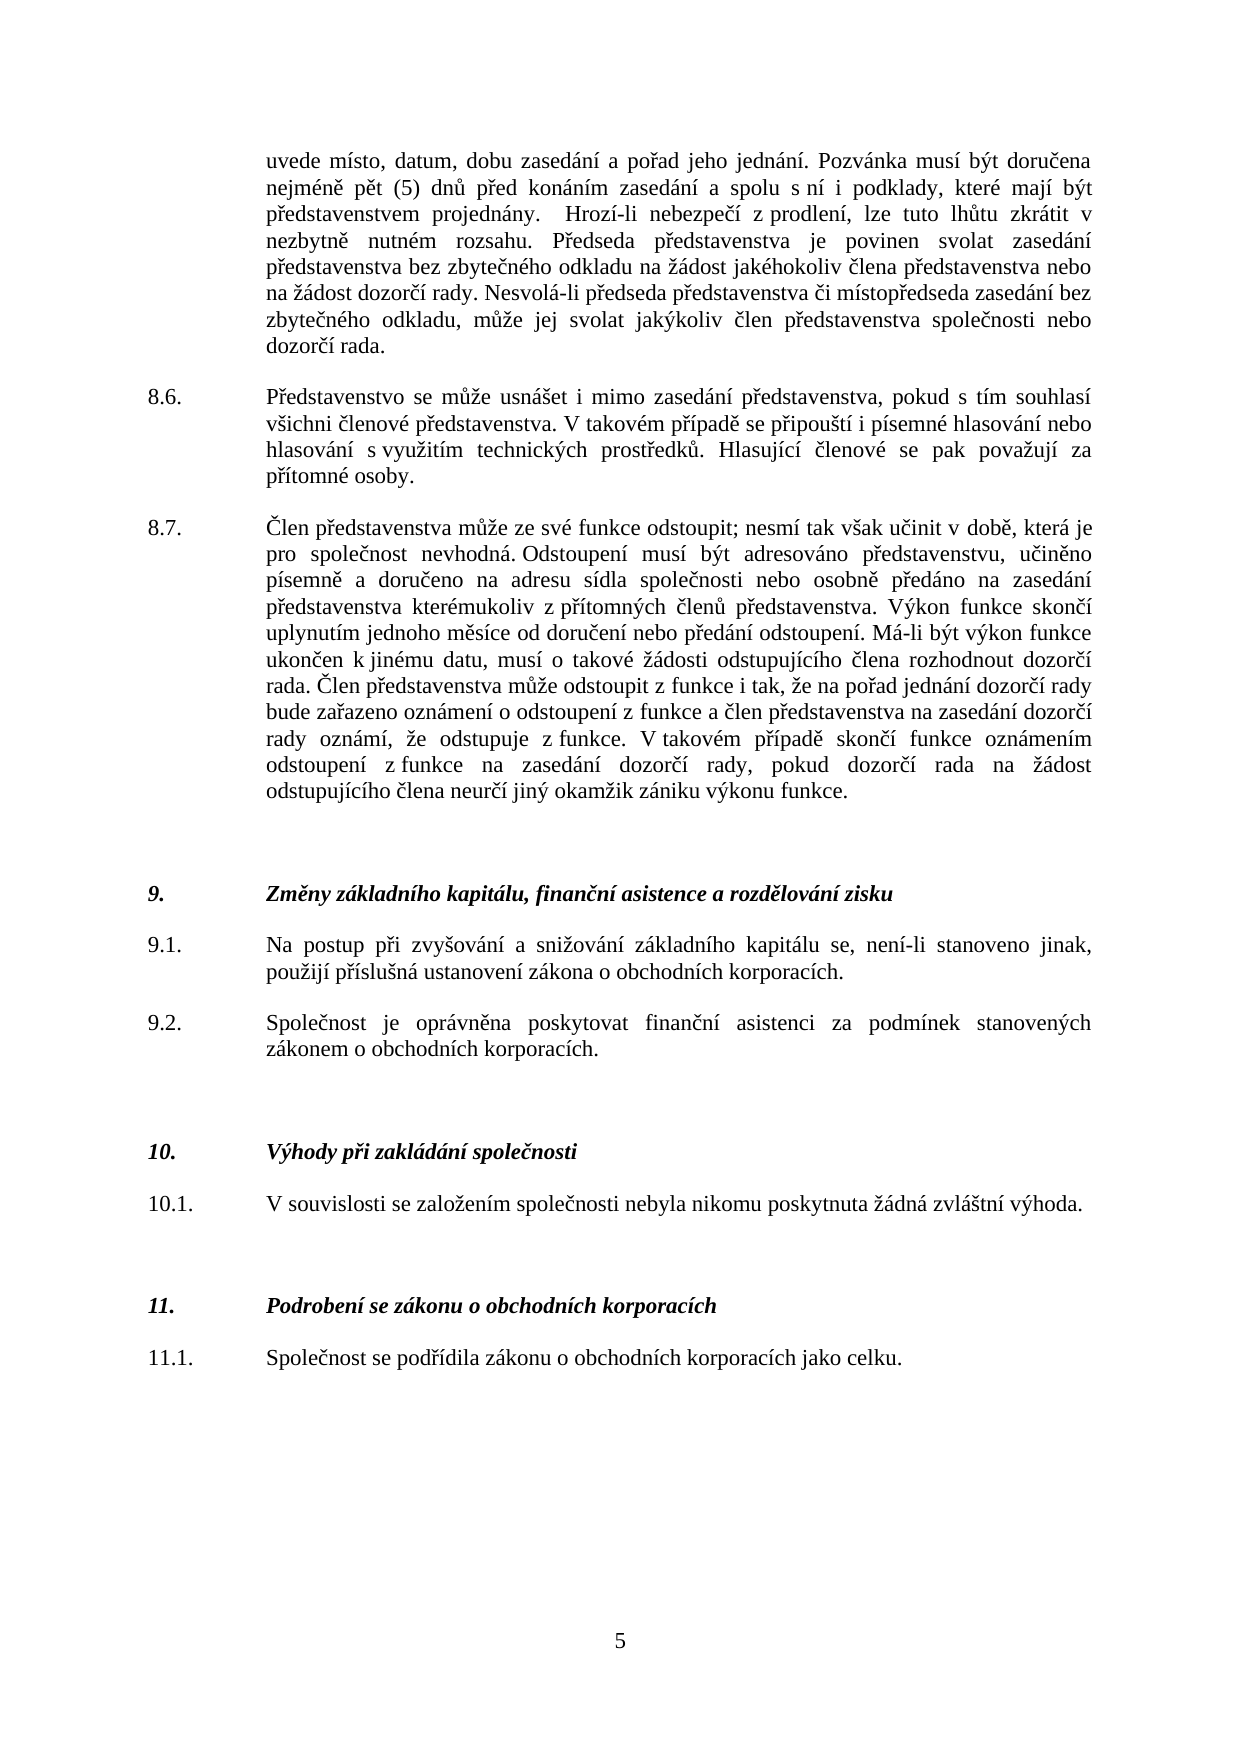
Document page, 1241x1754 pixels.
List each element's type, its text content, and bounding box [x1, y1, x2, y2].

subtitle Představenstvo se může usnášet i mimo zasedání představenstva, pokud s tím souhlasí všichni členové představenstva. V takovém případě se připouští i písemné hlasování nebo hlasování s využitím technických prostředků. Hlasující členové se pak považují za přítomné osoby. [148, 383, 1093, 489]
subtitle Výhody při zakládání společnosti [148, 1138, 1093, 1164]
subtitle Člen představenstva může ze své funkce odstoupit; nesmí tak však učinit v době, která je pro společnost nevhodná. Odstoupení musí být adresováno představenstvu, učiněno písemně a doručeno na adresu sídla společnosti nebo osobně předáno na zasedání představenstva kterémukoliv z přítomných členů představenstva. Výkon funkce skončí uplynutím jednoho měsíce od doručení nebo předání odstoupení. Má-li být výkon funkce ukončen k jinému datu, musí o takové žádosti odstupujícího člena rozhodnout dozorčí rada. Člen představenstva může odstoupit z funkce i tak, že na pořad jednání dozorčí rady bude zařazeno oznámení o odstoupení z funkce a člen představenstva na zasedání dozorčí rady oznámí, že odstupuje z funkce. V takovém případě skončí funkce oznámením odstoupení z funkce na zasedání dozorčí rady, pokud dozorčí rada na žádost odstupujícího člena neurčí jiný okamžik zániku výkonu funkce. [148, 514, 1093, 804]
subtitle Změny základního kapitálu, finanční asistence a rozdělování zisku [148, 880, 1093, 906]
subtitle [148, 148, 1093, 358]
subtitle Podrobení se zákonu o obchodních korporacích [148, 1292, 1093, 1319]
subtitle Společnost se podřídila zákonu o obchodních korporacích jako celku. [148, 1344, 1093, 1370]
subtitle V souvislosti se založením společnosti nebyla nikomu poskytnuta žádná zvláštní výhoda. [148, 1189, 1093, 1216]
subtitle Na postup při zvyšování a snižování základního kapitálu se, není-li stanoveno jinak, použijí příslušná ustanovení zákona o obchodních korporacích. [148, 931, 1093, 984]
subtitle Společnost je oprávněna poskytovat finanční asistenci za podmínek stanovených zákonem o obchodních korporacích. [148, 1009, 1093, 1062]
